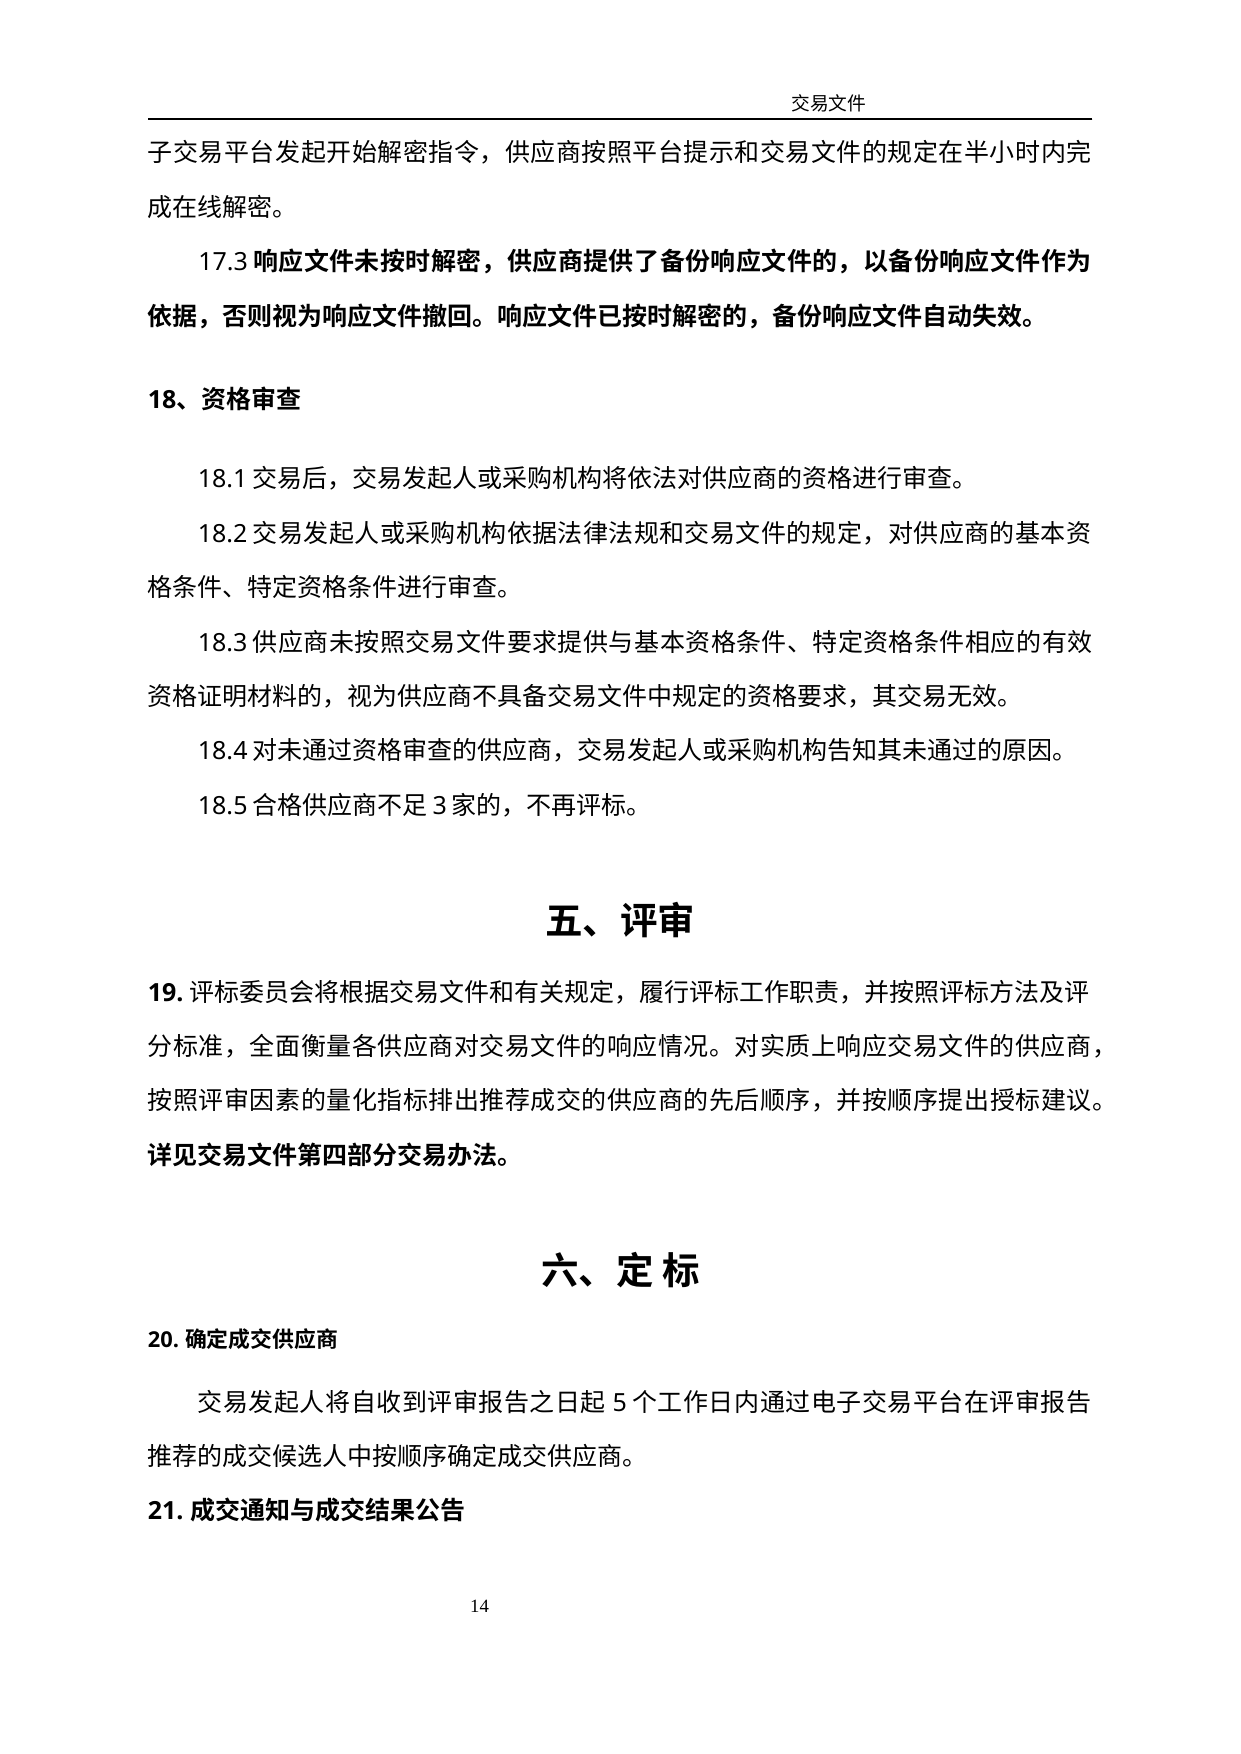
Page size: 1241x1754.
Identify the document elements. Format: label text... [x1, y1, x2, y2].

text 五、评审 [148, 891, 1092, 945]
text 18.1交易后，交易发起人或采购机构将依法对供应商的资格进行审查。 [148, 459, 1092, 495]
text 18、资格审查 [148, 379, 1092, 416]
text 18.2交易发起人或采购机构依据法律法规和交易文件的规定，对供应商的基本资格条件、特定资格条件进行审查。 [148, 513, 1092, 604]
text 20. 确定成交供应商 [148, 1322, 1092, 1354]
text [148, 133, 1092, 223]
text 六、定 标 [148, 1241, 1092, 1295]
text 17.3响应文件未按时解密，供应商提供了备份响应文件的，以备份响应文件作为依据，否则视为响应文件撤回。响应文件已按时解密的，备份响应文件自动失效。 [148, 242, 1092, 332]
text 交易发起人将自收到评审报告之日起5个工作日内通过电子交易平台在评审报告推荐的成交候选人中按顺序确定成交供应商。 [148, 1382, 1092, 1473]
text 19. 评标委员会将根据交易文件和有关规定，履行评标工作职责，并按照评标方法及评分标准，全面衡量各供应商对交易文件的响应情况。对实质上响应交易文件的供应商，按照评审因素的量化指标排出推荐成交的供应商的先后顺序，并按顺序提出授标建议。详见交易文件第四部分交易办法。 [148, 972, 1092, 1171]
text 18.4对未通过资格审查的供应商，交易发起人或采购机构告知其未通过的原因。 [148, 731, 1092, 767]
text 18.5合格供应商不足3家的，不再评标。 [148, 785, 1092, 821]
text 18.3供应商未按照交易文件要求提供与基本资格条件、特定资格条件相应的有效资格证明材料的，视为供应商不具备交易文件中规定的资格要求，其交易无效。 [148, 622, 1092, 713]
text 21. 成交通知与成交结果公告 [148, 1491, 1092, 1527]
